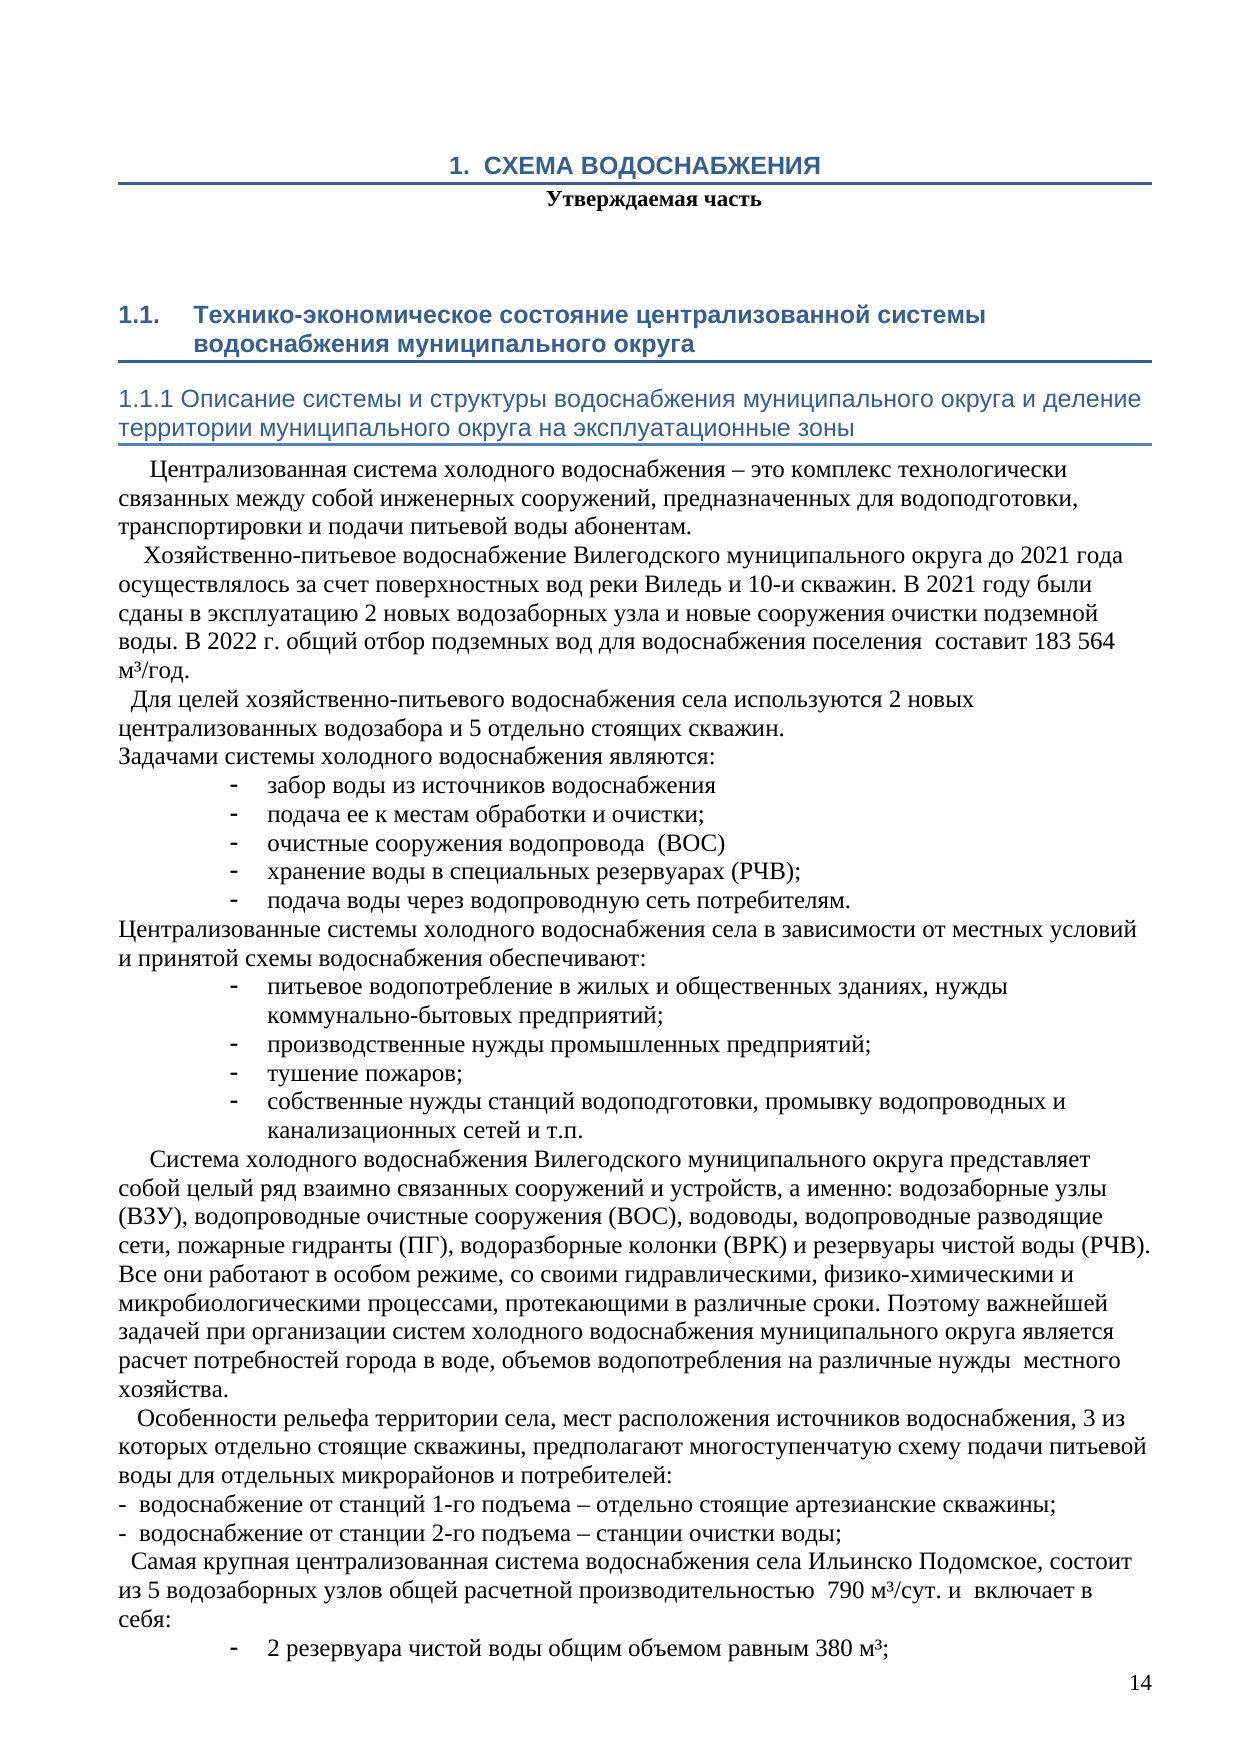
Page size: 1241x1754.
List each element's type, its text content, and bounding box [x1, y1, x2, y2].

list питьевое водопотребление в жилых и общественных зданиях, нужды коммунально-бытовых предприятий; [229, 971, 1152, 1029]
list производственные нужды промышленных предприятий; [229, 1029, 1152, 1058]
text Самая крупная централизованная система водоснабжения села Ильинско Подомское, состоит из 5 водозаборных узлов общей расчетной производительностью 790 м³/сут. и включает в себя: [118, 1546, 1152, 1633]
list хранение воды в специальных резервуарах (РЧВ); [229, 856, 1152, 885]
text - водоснабжение от станций 1-го подъема – отдельно стоящие артезианские скважины; [118, 1489, 1152, 1518]
text Централизованная система холодного водоснабжения – это комплекс технологически связанных между собой инженерных сооружений, предназначенных для водоподготовки, транспортировки и подачи питьевой воды абонентам. [118, 454, 1152, 540]
list подача ее к местам обработки и очистки; [229, 799, 1152, 828]
list 2 резервуара чистой воды общим объемом равным 380 м³; [229, 1633, 1152, 1661]
list собственные нужды станций водоподготовки, промывку водопроводных и канализационных сетей и т.п. [229, 1086, 1152, 1144]
text Утверждаемая часть [118, 185, 1152, 211]
subtitle 1.1.1 Описание системы и структуры водоснабжения муниципального округа и деление территории муниципального округа на эксплуатационные зоны [118, 384, 1152, 443]
subtitle Технико-экономическое состояние централизованной системы водоснабжения муниципального округа [118, 300, 1152, 360]
text Особенности рельефа территории села, мест расположения источников водоснабжения, 3 из которых отдельно стоящие скважины, предполагают многоступенчатую схему подачи питьевой воды для отдельных микрорайонов и потребителей: [118, 1403, 1152, 1489]
list подача воды через водопроводную сеть потребителям. [229, 885, 1152, 914]
text - водоснабжение от станции 2-го подъема – станции очистки воды; [118, 1518, 1152, 1546]
text Для целей хозяйственно-питьевого водоснабжения села используются 2 новых централизованных водозабора и 5 отдельно стоящих скважин. [118, 684, 1152, 741]
text Централизованные системы холодного водоснабжения села в зависимости от местных условий и принятой схемы водоснабжения обеспечивают: [118, 914, 1152, 971]
text Хозяйственно-питьевое водоснабжение Вилегодского муниципального округа до 2021 года осуществлялось за счет поверхностных вод реки Виледь и 10-и скважин. В 2021 году были сданы в эксплуатацию 2 новых водозаборных узла и новые сооружения очистки подземной воды. В 2022 г. общий отбор подземных вод для водоснабжения поселения составит 183 564 м³/год. [118, 540, 1152, 684]
text Задачами системы холодного водоснабжения являются: [118, 741, 1152, 770]
list тушение пожаров; [229, 1058, 1152, 1086]
list забор воды из источников водоснабжения [229, 770, 1152, 799]
text Система холодного водоснабжения Вилегодского муниципального округа представляет собой целый ряд взаимно связанных сооружений и устройств, а именно: водозаборные узлы (ВЗУ), водопроводные очистные сооружения (ВОС), водоводы, водопроводные разводящие сети, пожарные гидранты (ПГ), водоразборные колонки (ВРК) и резервуары чистой воды (РЧВ). Все они работают в особом режиме, со своими гидравлическими, физико-химическими и микробиологическими процессами, протекающими в различные сроки. Поэтому важнейшей задачей при организации систем холодного водоснабжения муниципального округа является расчет потребностей города в воде, объемов водопотребления на различные нужды местного хозяйства. [118, 1144, 1152, 1403]
subtitle 1. СХЕМА ВОДОСНАБЖЕНИЯ [118, 151, 1152, 182]
list очистные сооружения водопровода (ВОС) [229, 828, 1152, 856]
